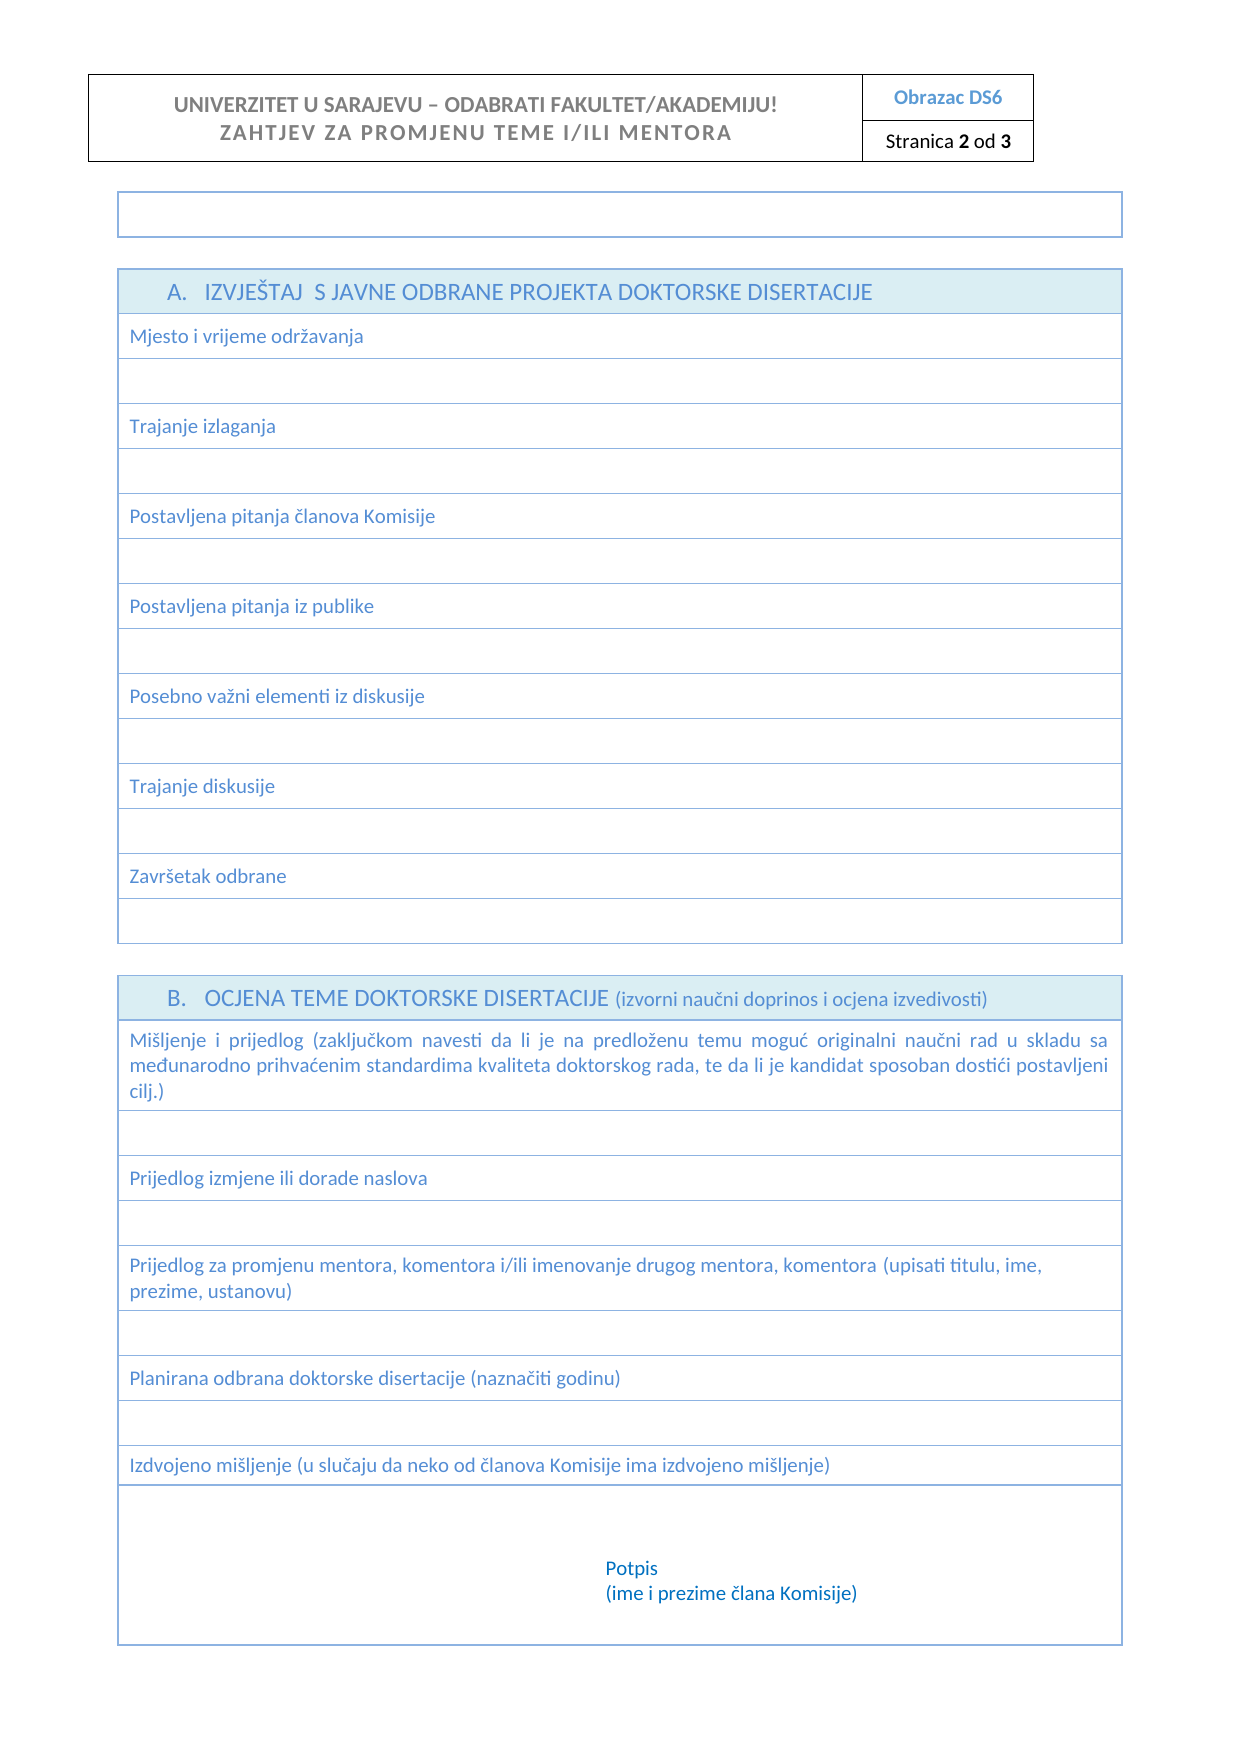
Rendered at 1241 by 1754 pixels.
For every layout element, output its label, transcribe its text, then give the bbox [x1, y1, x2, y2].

table_cell [119, 1311, 1121, 1354]
table_cell Postavljena pitanja iz publike [119, 584, 1121, 628]
table_cell Trajanje izlaganja [119, 404, 1121, 448]
table_cell [119, 359, 1121, 403]
table_cell Prijedlog izmjene ili dorade naslova [119, 1156, 1121, 1199]
table_cell Posebno važni elementi iz diskusije [119, 674, 1121, 718]
table_cell [119, 1401, 1121, 1444]
table_cell [119, 1201, 1121, 1244]
table_cell Mišljenje i prijedlog (zaključkom navesti da li je na predloženu temu moguć originalni naučni rad u skladu sa međunarodno prihvaćenim standardima kvaliteta doktorskog rada, te da li je kandidat sposoban dostići postavljeni cilj.) [119, 1021, 1121, 1109]
table_cell Prijedlog za promjenu mentora, komentora i/ili imenovanje drugog mentora, komentora (upisati titulu, ime, prezime, ustanovu) [119, 1246, 1121, 1309]
table_cell [119, 193, 1121, 236]
table_cell [119, 539, 1121, 583]
table_cell [119, 719, 1121, 763]
table_cell Mjesto i vrijeme održavanja [119, 314, 1121, 358]
table_cell [119, 449, 1121, 493]
table_cell [119, 1111, 1121, 1154]
table_cell Potpis (ime i prezime člana Komisije) [119, 1486, 1121, 1644]
table_cell [119, 899, 1121, 943]
table_cell Završetak odbrane [119, 854, 1121, 898]
table_header IZVJEŠTAJ S JAVNE ODBRANE PROJEKTA DOKTORSKE DISERTACIJE [119, 270, 1121, 313]
table_header OCJENA TEME DOKTORSKE DISERTACIJE (izvorni naučni doprinos i ocjena izvedivosti) [119, 976, 1121, 1019]
table_cell Trajanje diskusije [119, 764, 1121, 808]
table_cell Planirana odbrana doktorske disertacije (naznačiti godinu) [119, 1356, 1121, 1399]
table_cell Izdvojeno mišljenje (u slučaju da neko od članova Komisije ima izdvojeno mišljenje) [119, 1446, 1121, 1484]
table_cell [119, 629, 1121, 673]
table_cell [119, 809, 1121, 853]
table_cell Postavljena pitanja članova Komisije [119, 494, 1121, 538]
